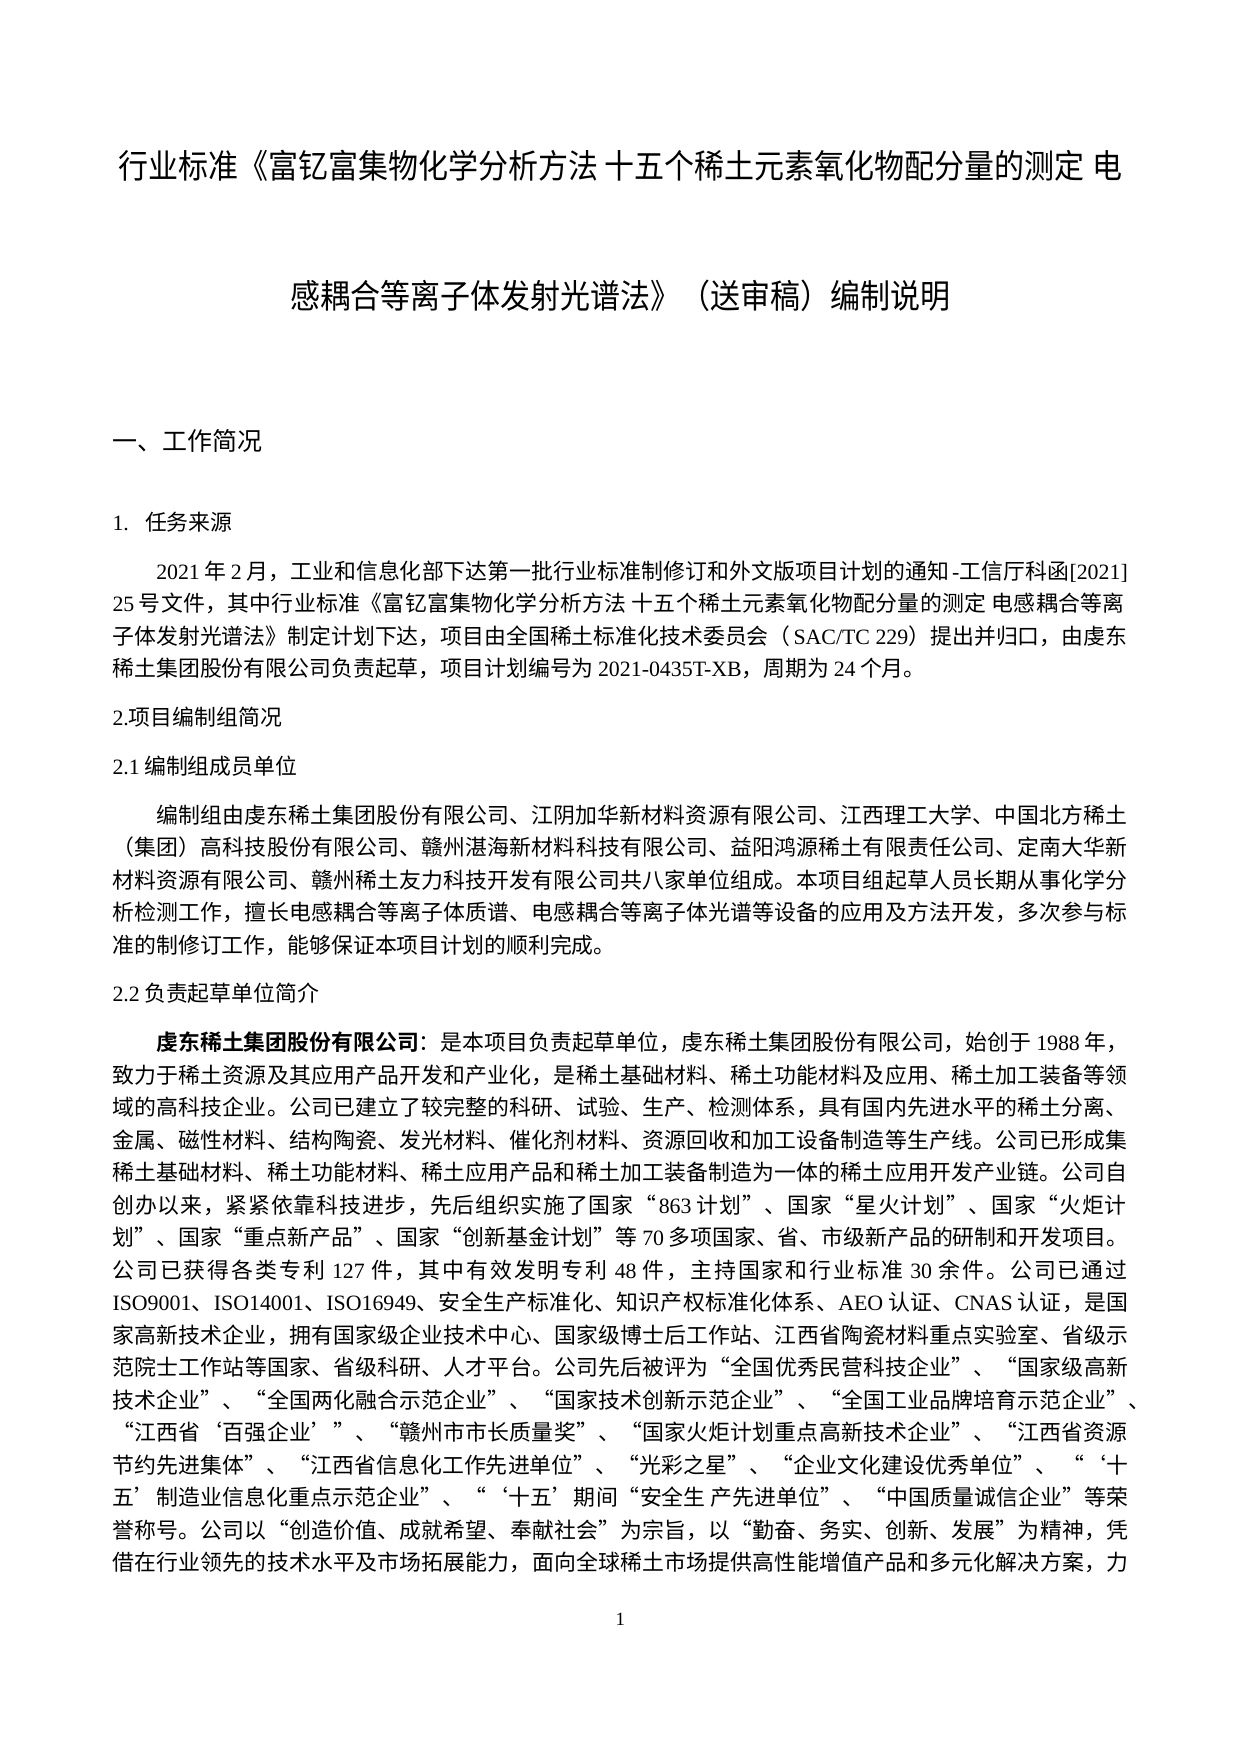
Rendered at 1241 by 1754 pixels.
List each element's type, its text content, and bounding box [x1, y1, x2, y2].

text 编制组由虔东稀土集团股份有限公司、江阴加华新材料资源有限公司、江西理工大学、中国北方稀土（集团）高科技股份有限公司、赣州湛海新材料科技有限公司、益阳鸿源稀土有限责任公司、定南大华新材料资源有限公司、赣州稀土友力科技开发有限公司共八家单位组成。本项目组起草人员长期从事化学分析检测工作，擅长电感耦合等离子体质谱、电感耦合等离子体光谱等设备的应用及方法开发，多次参与标准的制修订工作，能够保证本项目计划的顺利完成。 [112, 797, 1128, 960]
text 一、工作简况 [112, 407, 1128, 472]
text 行业标准《富钇富集物化学分析方法 十五个稀土元素氧化物配分量的测定 电感耦合等离子体发射光谱法》（送审稿）编制说明 [112, 132, 1128, 327]
text 2021年2月，工业和信息化部下达第一批行业标准制修订和外文版项目计划的通知-工信厅科函[2021] 25号文件，其中行业标准《富钇富集物化学分析方法 十五个稀土元素氧化物配分量的测定 电感耦合等离子体发射光谱法》制定计划下达，项目由全国稀土标准化技术委员会（SAC/TC 229）提出并归口，由虔东稀土集团股份有限公司负责起草，项目计划编号为2021-0435T-XB，周期为24个月。 [112, 553, 1128, 683]
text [112, 1025, 1128, 1577]
list 任务来源 [112, 505, 1128, 537]
text 2.1编制组成员单位 [112, 748, 1128, 781]
text 2.2负责起草单位简介 [112, 976, 1128, 1008]
text 2.项目编制组简况 [112, 700, 1128, 732]
